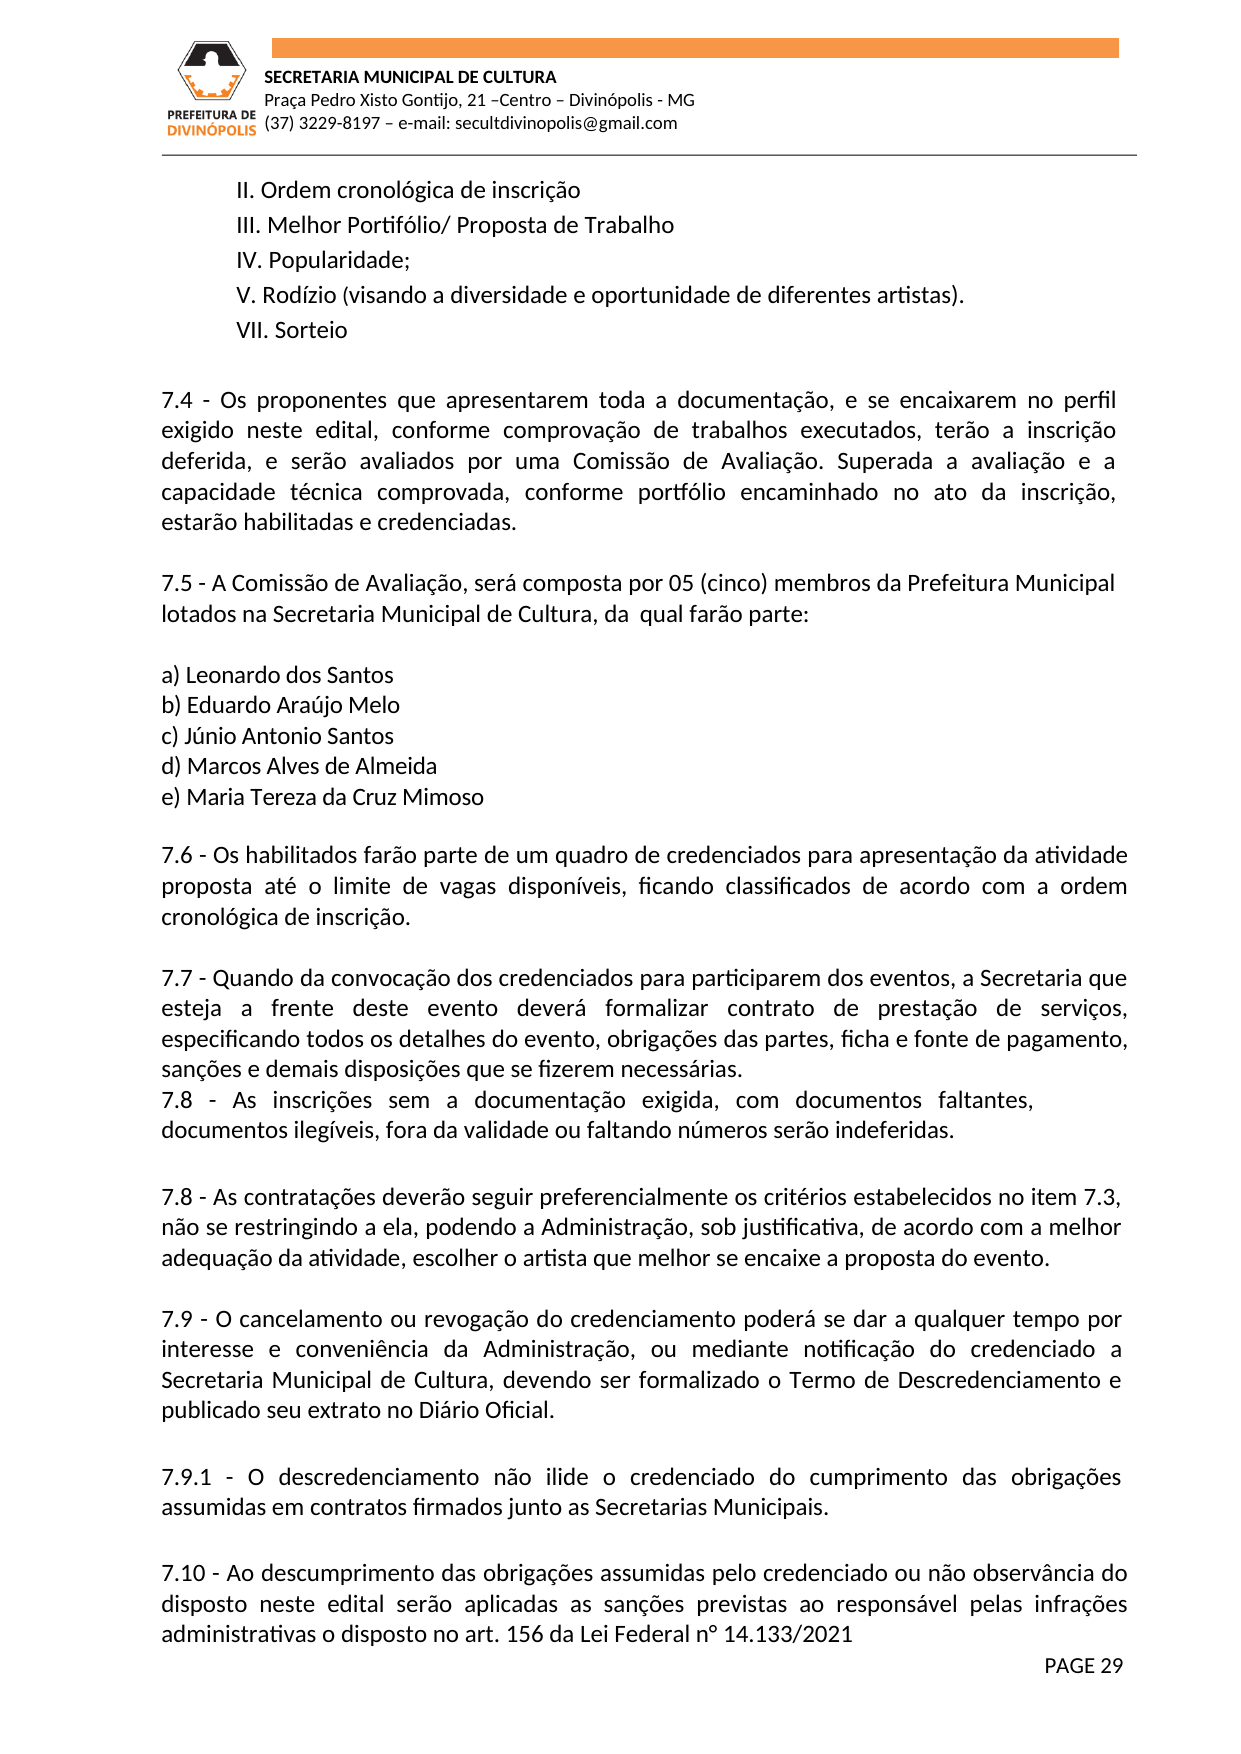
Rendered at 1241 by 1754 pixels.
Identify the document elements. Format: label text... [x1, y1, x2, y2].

list VII. Sorteio [236, 314, 1123, 345]
list b) Eduardo Araújo Melo [161, 689, 1117, 720]
list c) Júnio Antonio Santos [161, 720, 1117, 750]
list a) Leonardo dos Santos [161, 659, 1117, 689]
list 7.8 - As inscrições sem a documentação exigida, com documentos faltantes, documentos ilegíveis, fora da validade ou faltando números serão indeferidas. [161, 1084, 1035, 1145]
list 7.10 - Ao descumprimento das obrigações assumidas pelo credenciado ou não observância do disposto neste edital serão aplicadas as sanções previstas ao responsável pelas infrações administrativas o disposto no art. 156 da Lei Federal n° 14.133/2021 [161, 1557, 1129, 1649]
list II. Ordem cronológica de inscrição [236, 174, 1123, 205]
list III. Melhor Portifólio/ Proposta de Trabalho IV. Popularidade; V. Rodízio (visando a diversidade e oportunidade de diferentes artistas). [236, 209, 1123, 310]
list 7.9.1 - O descredenciamento não ilide o credenciado do cumprimento das obrigações assumidas em contratos firmados junto as Secretarias Municipais. [161, 1461, 1123, 1522]
list e) Maria Tereza da Cruz Mimoso [161, 781, 1117, 811]
list 7.4 - Os proponentes que apresentarem toda a documentação, e se encaixarem no perfil exigido neste edital, conforme comprovação de trabalhos executados, terão a inscrição deferida, e serão avaliados por uma Comissão de Avaliação. Superada a avaliação e a capacidade técnica comprovada, conforme portfólio encaminhado no ato da inscrição, estarão habilitadas e credenciadas. [161, 384, 1117, 537]
list 7.5 - A Comissão de Avaliação, será composta por 05 (cinco) membros da Prefeitura Municipal lotados na Secretaria Municipal de Cultura, da qual farão parte: [161, 567, 1117, 628]
list 7.6 - Os habilitados farão parte de um quadro de credenciados para apresentação da atividade proposta até o limite de vagas disponíveis, ficando classificados de acordo com a ordem cronológica de inscrição. [161, 839, 1129, 931]
list 7.8 - As contratações deverão seguir preferencialmente os critérios estabelecidos no item 7.3, não se restringindo a ela, podendo a Administração, sob justificativa, de acordo com a melhor adequação da atividade, escolher o artista que melhor se encaixe a proposta do evento. [161, 1181, 1123, 1272]
list 7.7 - Quando da convocação dos credenciados para participarem dos eventos, a Secretaria que esteja a frente deste evento deverá formalizar contrato de prestação de serviços, especificando todos os detalhes do evento, obrigações das partes, ficha e fonte de pagamento, sanções e demais disposições que se fizerem necessárias. [161, 962, 1129, 1084]
list d) Marcos Alves de Almeida [161, 750, 1117, 781]
picture [149, 35, 264, 136]
list 7.9 - O cancelamento ou revogação do credenciamento poderá se dar a qualquer tempo por interesse e conveniência da Administração, ou mediante notificação do credenciado a Secretaria Municipal de Cultura, devendo ser formalizado o Termo de Descredenciamento e publicado seu extrato no Diário Oficial. [161, 1303, 1123, 1425]
